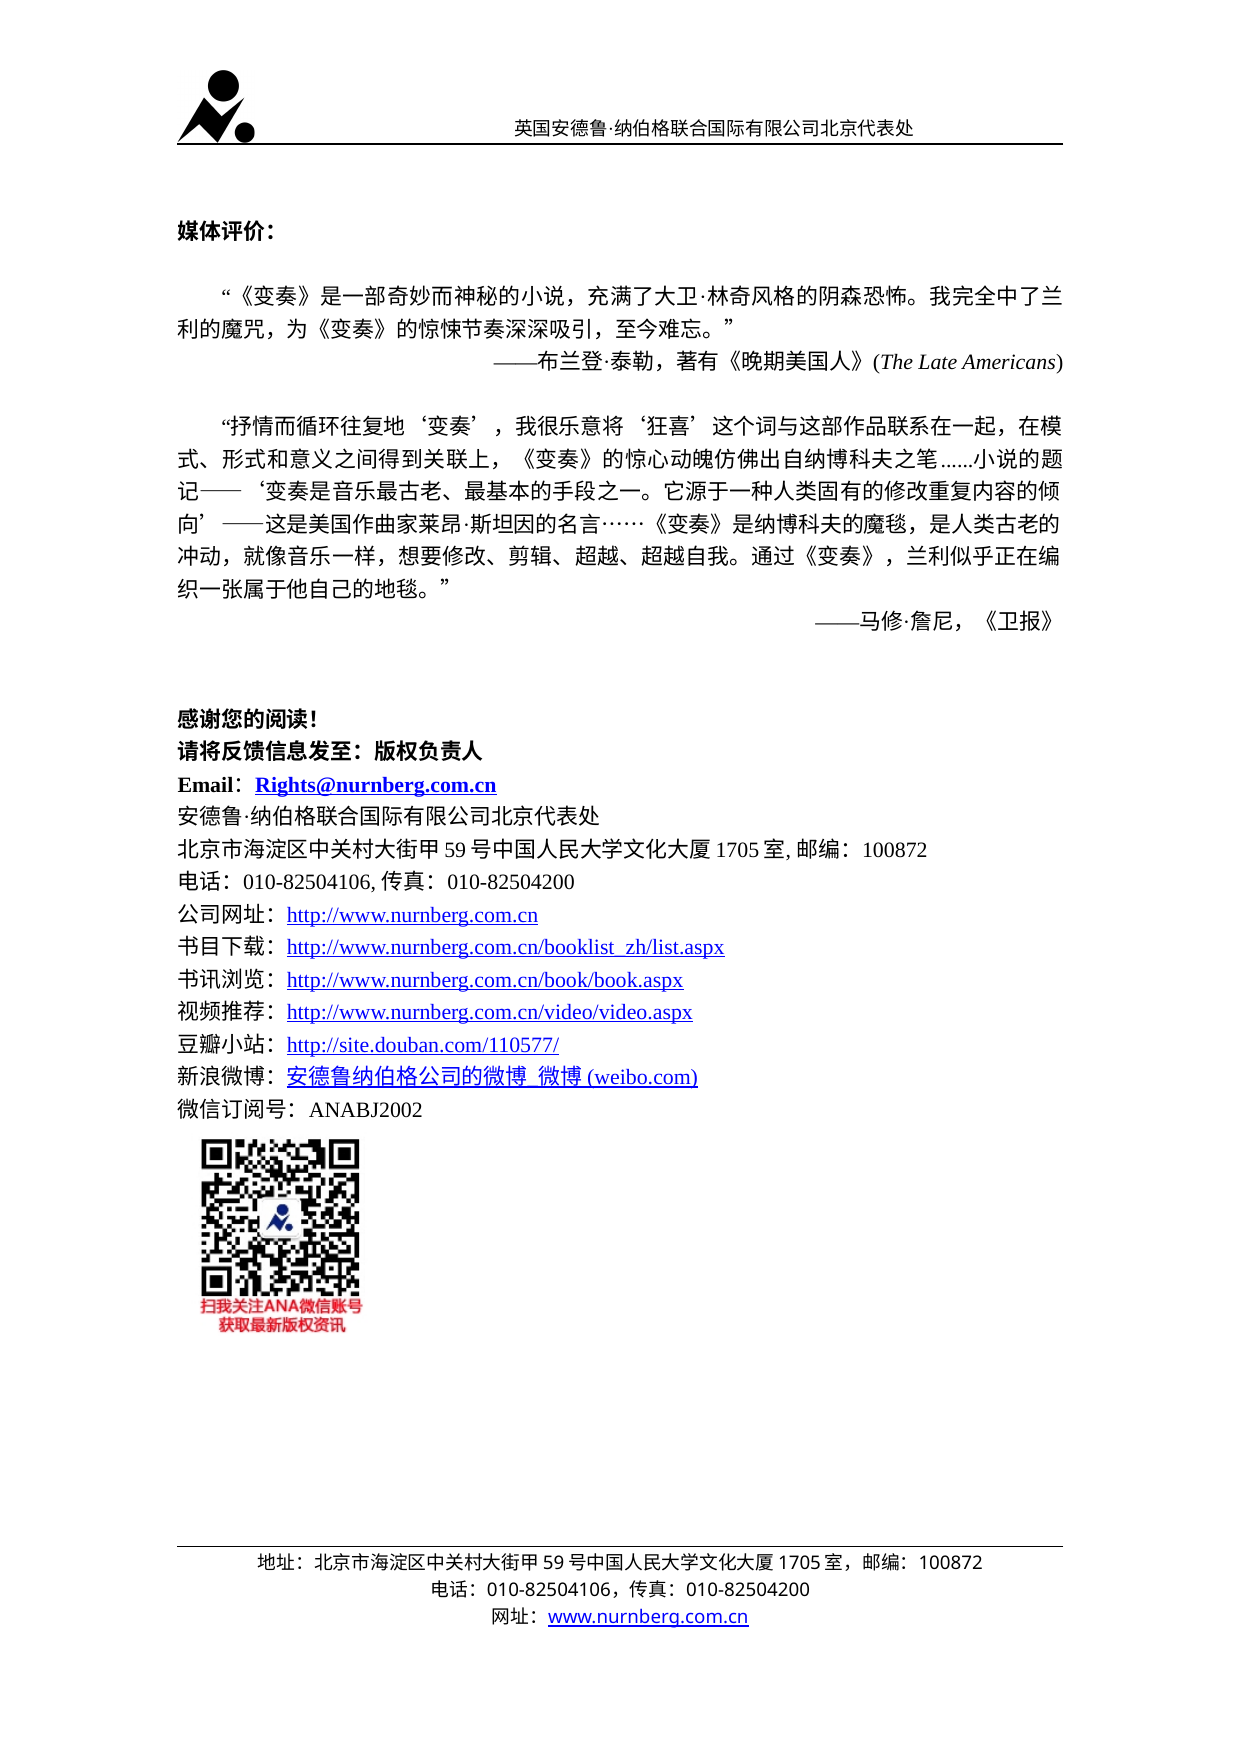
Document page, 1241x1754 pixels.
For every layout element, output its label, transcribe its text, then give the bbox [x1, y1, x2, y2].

picture [177, 70, 255, 143]
text 微信订阅号：ANABJ2002 [177, 1091, 1063, 1124]
text 公司网址：http://www.nurnberg.com.cn [177, 896, 1063, 929]
text 请将反馈信息发至：版权负责人 [177, 734, 1063, 766]
text 书讯浏览：http://www.nurnberg.com.cn/book/book.aspx [177, 961, 1063, 994]
text 电话：010-82504106, 传真：010-82504200 [177, 864, 1063, 896]
text 安德鲁·纳伯格联合国际有限公司北京代表处 [177, 799, 1063, 831]
text “《变奏》是一部奇妙而神秘的小说，充满了大卫·林奇风格的阴森恐怖。我完全中了兰利的魔咒，为《变奏》的惊悚节奏深深吸引，至今难忘。” [177, 279, 1063, 344]
text 视频推荐：http://www.nurnberg.com.cn/video/video.aspx [177, 994, 1063, 1026]
text ——布兰登·泰勒，著有《晚期美国人》(The Late Americans) [177, 344, 1063, 376]
text 北京市海淀区中关村大街甲59号中国人民大学文化大厦1705室, 邮编：100872 [177, 831, 1063, 864]
text 新浪微博：安德鲁纳伯格公司的微博_微博 (weibo.com) [587, 1059, 1063, 1091]
text 媒体评价： [177, 214, 1063, 246]
text 感谢您的阅读！ [177, 701, 1063, 734]
text Email：Rights@nurnberg.com.cn [177, 766, 1063, 799]
text ——马修·詹尼，《卫报》 [177, 604, 1063, 636]
picture [182, 1123, 380, 1338]
text “抒情而循环往复地‘变奏’，我很乐意将‘狂喜’这个词与这部作品联系在一起，在模式、形式和意义之间得到关联上，《变奏》的惊心动魄仿佛出自纳博科夫之笔......小说的题记——‘变奏是音乐最古老、最基本的手段之一。它源于一种人类固有的修改重复内容的倾向’——这是美国作曲家莱昂·斯坦因的名言……《变奏》是纳博科夫的魔毯，是人类古老的冲动，就像音乐一样，想要修改、剪辑、超越、超越自我。通过《变奏》，兰利似乎正在编织一张属于他自己的地毯。” [177, 409, 1063, 604]
text 豆瓣小站：http://site.douban.com/110577/ [177, 1026, 1063, 1059]
text 书目下载：http://www.nurnberg.com.cn/booklist_zh/list.aspx [177, 929, 1063, 961]
